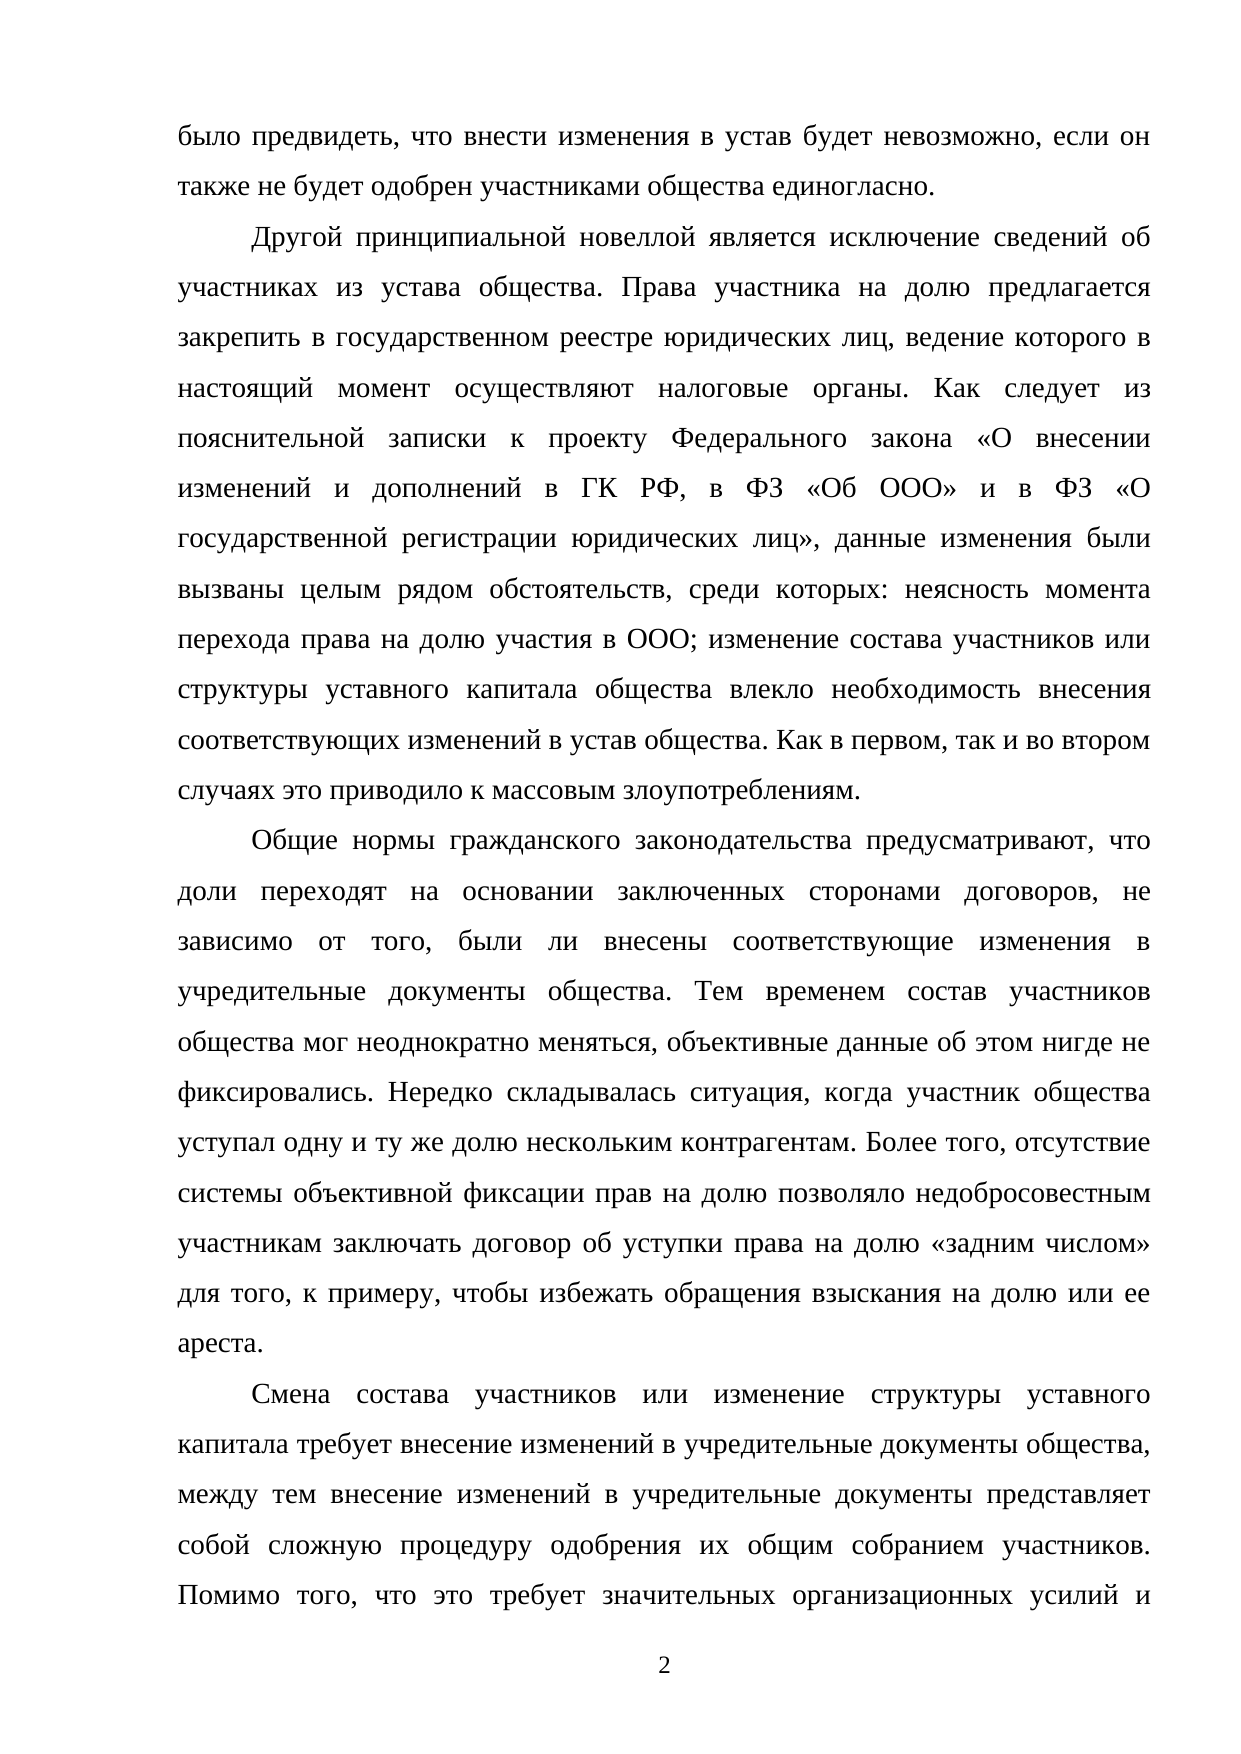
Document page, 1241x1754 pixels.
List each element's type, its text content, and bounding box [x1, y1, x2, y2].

text Другой принципиальной новеллой является исключение сведений об участниках из устава общества. Права участника на долю предлагается закрепить в государственном реестре юридических лиц, ведение которого в настоящий момент осуществляют налоговые органы. Как следует из пояснительной записки к проекту Федерального закона «О внесении изменений и дополнений в ГК РФ, в ФЗ «Об ООО» и в ФЗ «О государственной регистрации юридических лиц», данные изменения были вызваны целым рядом обстоятельств, среди которых: неясность момента перехода права на долю участия в ООО; изменение состава участников или структуры уставного капитала общества влекло необходимость внесения соответствующих изменений в устав общества. Как в первом, так и во втором случаях это приводило к массовым злоупотреблениям. [177, 219, 1152, 806]
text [177, 118, 1152, 202]
text Общие нормы гражданского законодательства предусматривают, что доли переходят на основании заключенных сторонами договоров, не зависимо от того, были ли внесены соответствующие изменения в учредительные документы общества. Тем временем состав участников общества мог неоднократно меняться, объективные данные об этом нигде не фиксировались. Нередко складывалась ситуация, когда участник общества уступал одну и ту же долю нескольким контрагентам. Более того, отсутствие системы объективной фиксации прав на долю позволяло недобросовестным участникам заключать договор об уступки права на долю «задним числом» для того, к примеру, чтобы избежать обращения взыскания на долю или ее ареста. [177, 822, 1152, 1359]
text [177, 1376, 1152, 1611]
